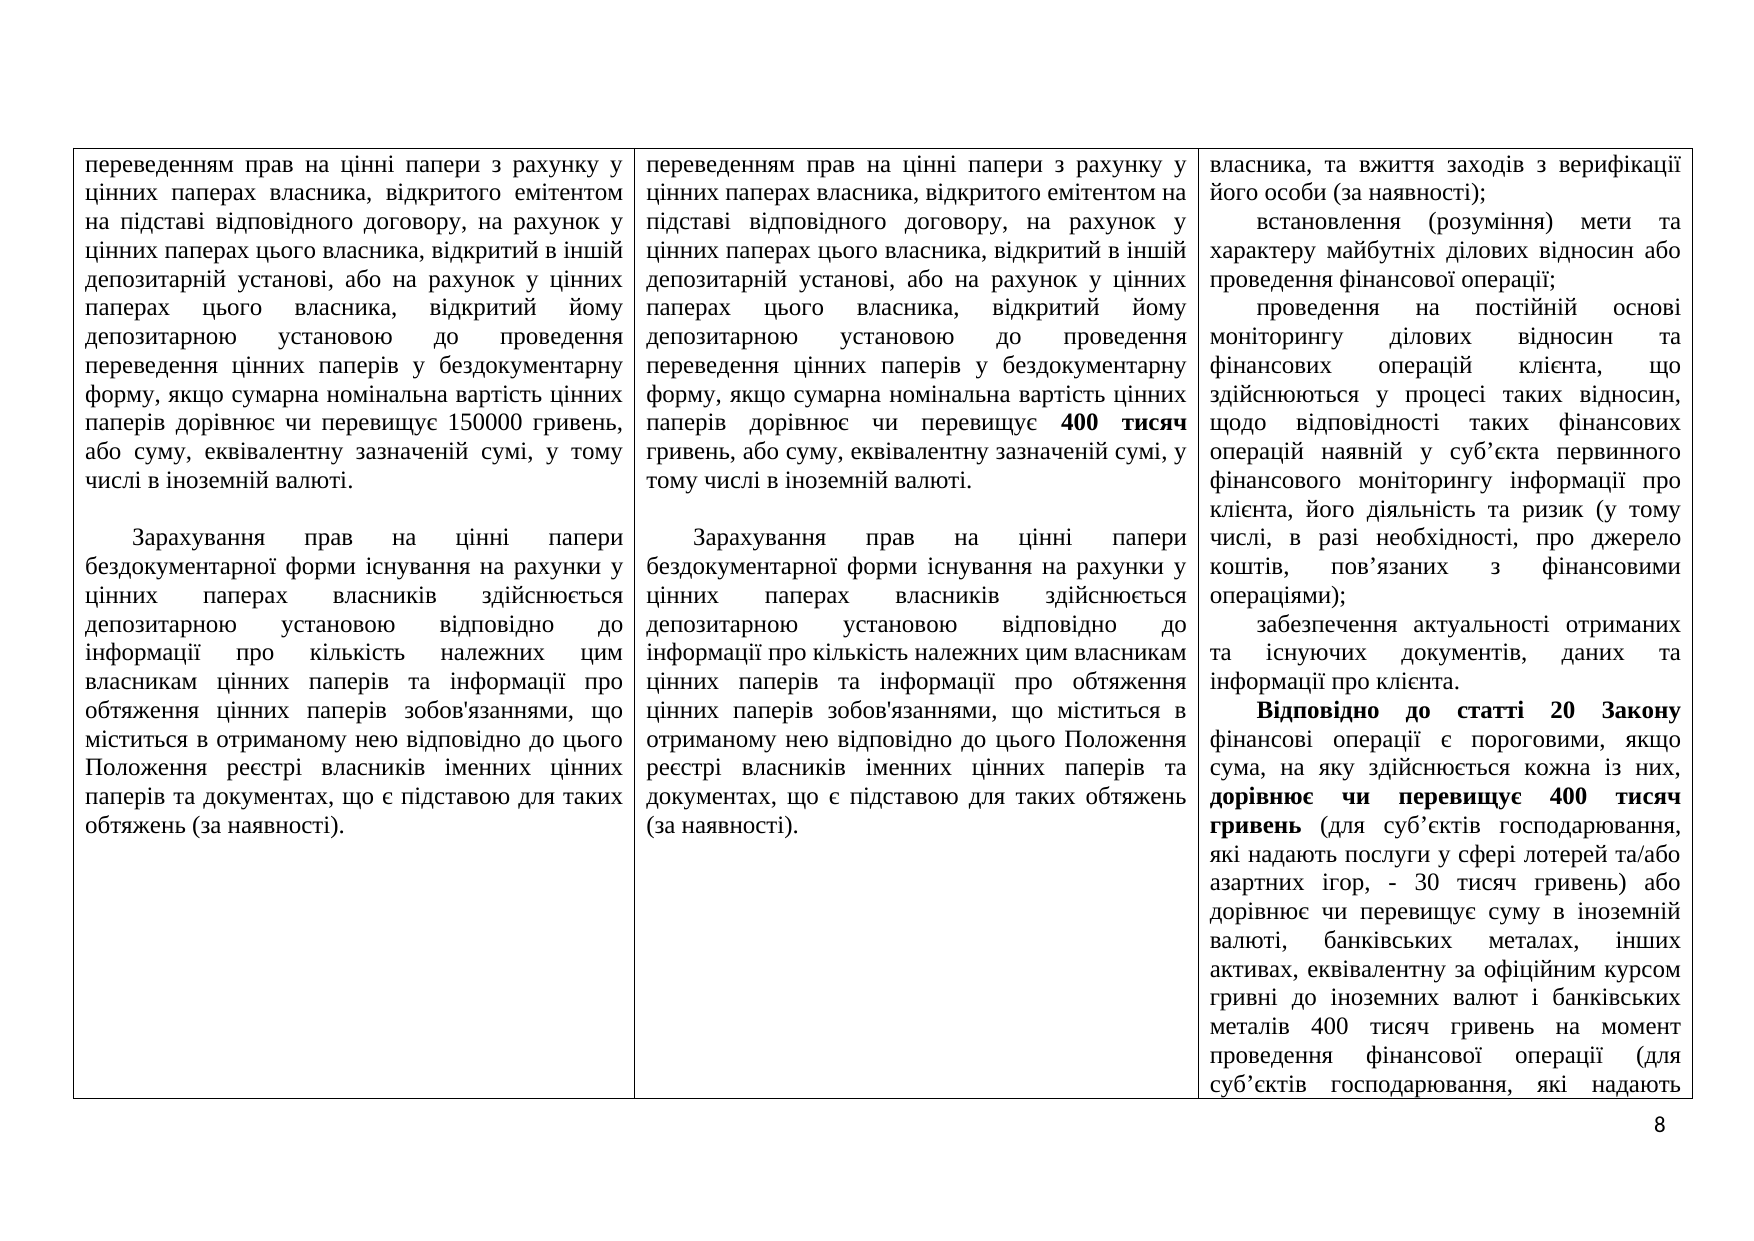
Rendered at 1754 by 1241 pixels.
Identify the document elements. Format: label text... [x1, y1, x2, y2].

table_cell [1199, 149, 1692, 1097]
